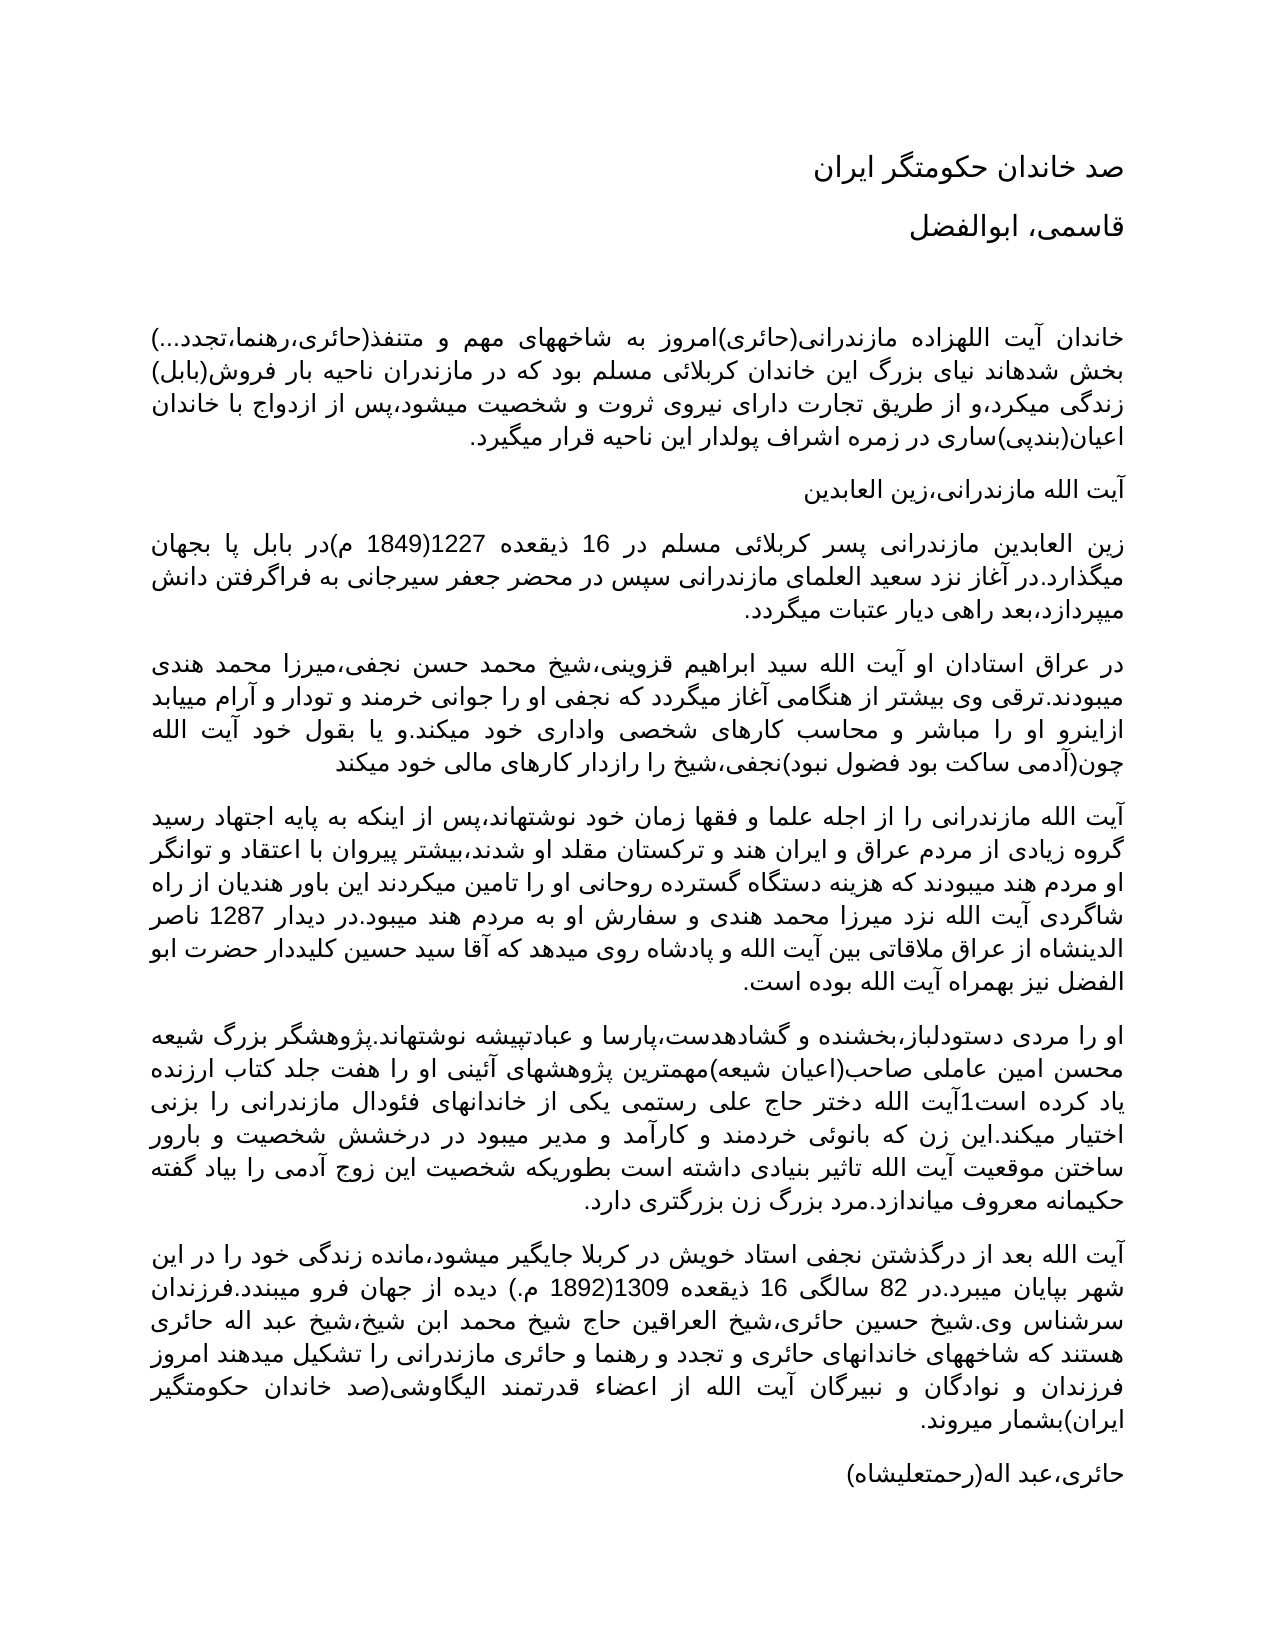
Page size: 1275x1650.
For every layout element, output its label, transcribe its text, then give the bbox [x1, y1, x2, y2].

text زین العابدین مازندرانی پسر کربلائی مسلم در 16 ذیقعده 1227(1849 م)در بابل پا بجهان‏ می‏گذارد.در آغاز نزد سعید العلمای مازندرانی سپس در محضر جعفر سیرجانی به فراگرفتن‏ دانش می‏پردازد،بعد راهی دیار عتبات می‏گردد. [150, 529, 1125, 624]
text حائری،عبد اله(رحمتعلیشاه) [150, 1459, 1125, 1488]
text او را مردی دست‏ودلباز،بخشنده و گشاده‏دست،پارسا و عبادت‏پیشه نوشته‏اند.پژوهشگر بزرگ شیعه محسن امین عاملی صاحب(اعیان شیعه)مهمترین پژوهشهای آئینی او را هفت جلد کتاب ارزنده یاد کرده است‏1آیت الله دختر حاج علی رستمی یکی از خاندانهای‏ فئودال مازندرانی را بزنی اختیار می‏کند.این زن که بانوئی خردمند و کارآمد و مدیر می‏بود در درخشش شخصیت و بارور ساختن موقعیت آیت الله تاثیر بنیادی داشته است‏ بطوریکه شخصیت این زوج آدمی را بیاد گفته حکیمانه معروف می‏اندازد.مرد بزرگ زن‏ بزرگتری دارد. [150, 1021, 1125, 1215]
text آیت الله بعد از درگذشتن نجفی استاد خویش در کربلا جایگیر می‏شود،مانده‏ زندگی خود را در این شهر بپایان می‏برد.در 82 سالگی 16 ذیقعده 1309(1892 م.) دیده از جهان فرو می‏بندد.فرزندان سرشناس وی.شیخ حسین حائری،شیخ العراقین‏ حاج شیخ محمد ابن شیخ،شیخ عبد اله حائری هستند که شاخه‏های خاندانهای حائری‏ و تجدد و رهنما و حائری مازندرانی را تشکیل میدهند امروز فرزندان و نوادگان و نبیرگان‏ آیت الله از اعضاء قدرتمند الیگاوشی(صد خاندان حکومت‏گیر ایران)بشمار میروند. [150, 1240, 1125, 1434]
text در عراق استادان او آیت الله سید ابراهیم قزوینی،شیخ محمد حسن نجفی،میرزا محمد هندی می‏بودند.ترقی وی بیشتر از هنگامی آغاز می‏گردد که نجفی او را جوانی خرمند و تودار و آرام می‏یابد ازاینرو او را مباشر و محاسب کارهای شخصی واداری خود می‏کند.و یا بقول خود آیت الله چون(آدمی ساکت بود فضول نبود)نجفی،شیخ را رازدار کارهای مالی خود می‏کند [150, 649, 1125, 777]
text صد خاندان حکومتگر ایران [150, 150, 1125, 183]
text آیت الله مازندرانی،زین العابدین [150, 476, 1125, 504]
text آیت الله مازندرانی را از اجله علما و فقها زمان خود نوشته‏اند،پس از اینکه به پایه اجتهاد رسید گروه زیادی از مردم عراق و ایران هند و ترکستان مقلد او شدند،بیشتر پیروان با اعتقاد و توانگر او مردم هند می‏بودند که هزینه دستگاه گسترده روحانی او را تامین می‏کردند این باور هندیان از راه‏ شاگردی آیت الله نزد میرزا محمد هندی و سفارش او به مردم هند می‏بود.در دیدار 1287 ناصر الدینشاه از عراق ملاقاتی بین آیت الله و پادشاه روی میدهد که آقا سید حسین کلیددار حضرت ابو الفضل نیز بهمراه آیت الله بوده است. [150, 802, 1125, 996]
text قاسمی، ابوالفضل [150, 209, 1125, 243]
text خاندان آیت الله‏زاده مازندرانی(حائری)امروز به شاخه‏های مهم و متنفذ(حائری،رهنما،تجدد...) بخش شده‏اند نیای بزرگ این خاندان کربلائی مسلم بود که در مازندران ناحیه بار فروش(بابل) زندگی میکرد،و از طریق تجارت دارای نیروی ثروت و شخصیت میشود،پس از ازدواج با خاندان‏ اعیان(بندپی)ساری در زمره اشراف پولدار این ناحیه قرار می‏گیرد. [150, 323, 1125, 450]
